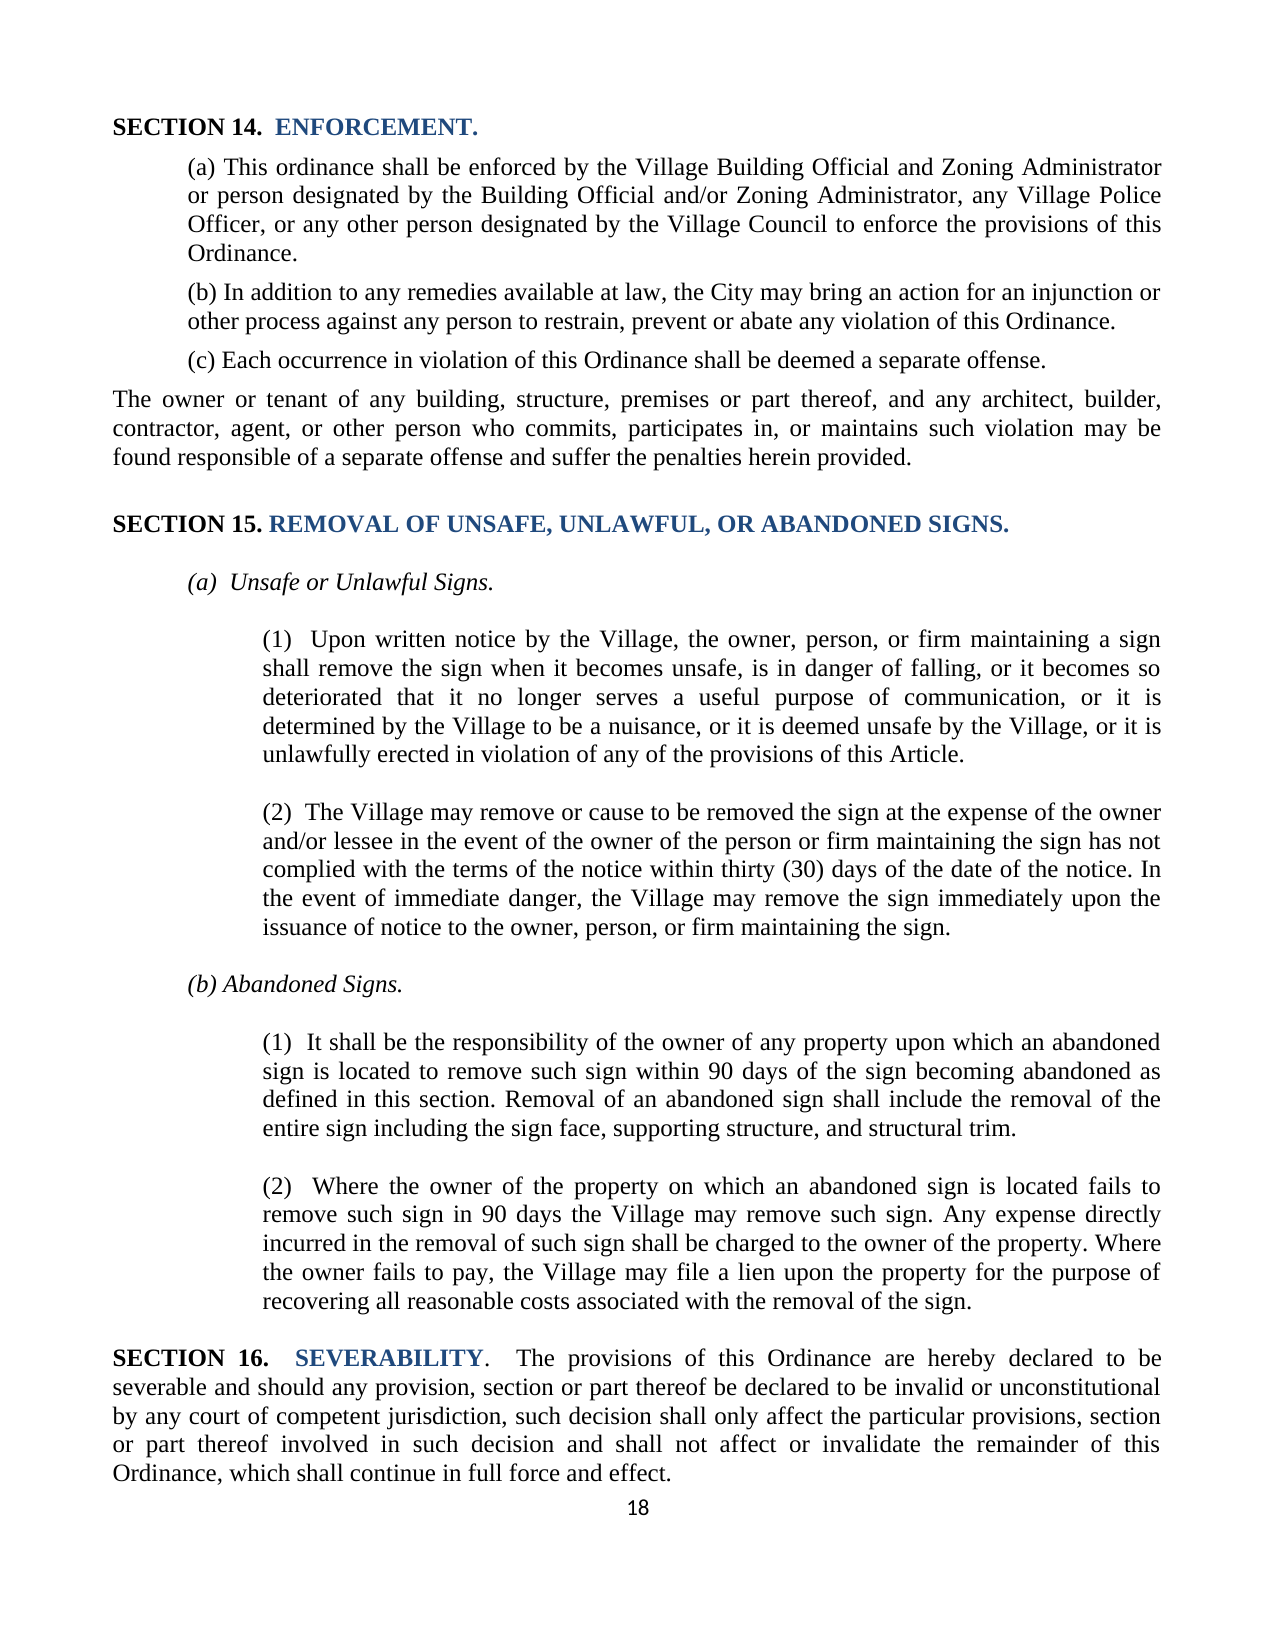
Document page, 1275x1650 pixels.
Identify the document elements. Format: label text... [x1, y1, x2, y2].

text (2) The Village may remove or cause to be removed the sign at the expense of the owner and/or lessee in the event of the owner of the person or firm maintaining the sign has not complied with the terms of the notice within thirty (30) days of the date of the notice. In the event of immediate danger, the Village may remove the sign immediately upon the issuance of notice to the owner, person, or firm maintaining the sign. [262, 797, 1162, 941]
text SECTION 16. SEVERABILITY. The provisions of this Ordinance are hereby declared to be severable and should any provision, section or part thereof be declared to be invalid or unconstitutional by any court of competent jurisdiction, such decision shall only affect the particular provisions, section or part thereof involved in such decision and shall not affect or invalidate the remainder of this Ordinance, which shall continue in full force and effect. [112, 1343, 1162, 1487]
text (a) Unsafe or Unlawful Signs. [187, 567, 1162, 596]
text SECTION 14. ENFORCEMENT. [112, 112, 1162, 141]
text (a) This ordinance shall be enforced by the Village Building Official and Zoning Administrator or person designated by the Building Official and/or Zoning Administrator, any Village Police Officer, or any other person designated by the Village Council to enforce the provisions of this Ordinance. [187, 152, 1162, 267]
text (b) Abandoned Signs. [187, 969, 1162, 998]
text The owner or tenant of any building, structure, premises or part thereof, and any architect, builder, contractor, agent, or other person who commits, participates in, or maintains such violation may be found responsible of a separate offense and suffer the penalties herein provided. [112, 384, 1162, 470]
text (c) Each occurrence in violation of this Ordinance shall be deemed a separate offense. [187, 345, 1162, 374]
text (2) Where the owner of the property on which an abandoned sign is located fails to remove such sign in 90 days the Village may remove such sign. Any expense directly incurred in the removal of such sign shall be charged to the owner of the property. Where the owner fails to pay, the Village may file a lien upon the property for the purpose of recovering all reasonable costs associated with the removal of the sign. [262, 1171, 1162, 1314]
text (b) In addition to any remedies available at law, the City may bring an action for an injunction or other process against any person to restrain, prevent or abate any violation of this Ordinance. [187, 277, 1162, 334]
text (1) Upon written notice by the Village, the owner, person, or firm maintaining a sign shall remove the sign when it becomes unsafe, is in danger of falling, or it becomes so deteriorated that it no longer serves a useful purpose of communication, or it is determined by the Village to be a nuisance, or it is deemed unsafe by the Village, or it is unlawfully erected in violation of any of the provisions of this Article. [262, 624, 1162, 768]
text (1) It shall be the responsibility of the owner of any property upon which an abandoned sign is located to remove such sign within 90 days of the sign becoming abandoned as defined in this section. Removal of an abandoned sign shall include the removal of the entire sign including the sign face, supporting structure, and structural trim. [262, 1027, 1162, 1142]
text SECTION 15. REMOVAL OF UNSAFE, UNLAWFUL, OR ABANDONED SIGNS. [112, 509, 1162, 538]
